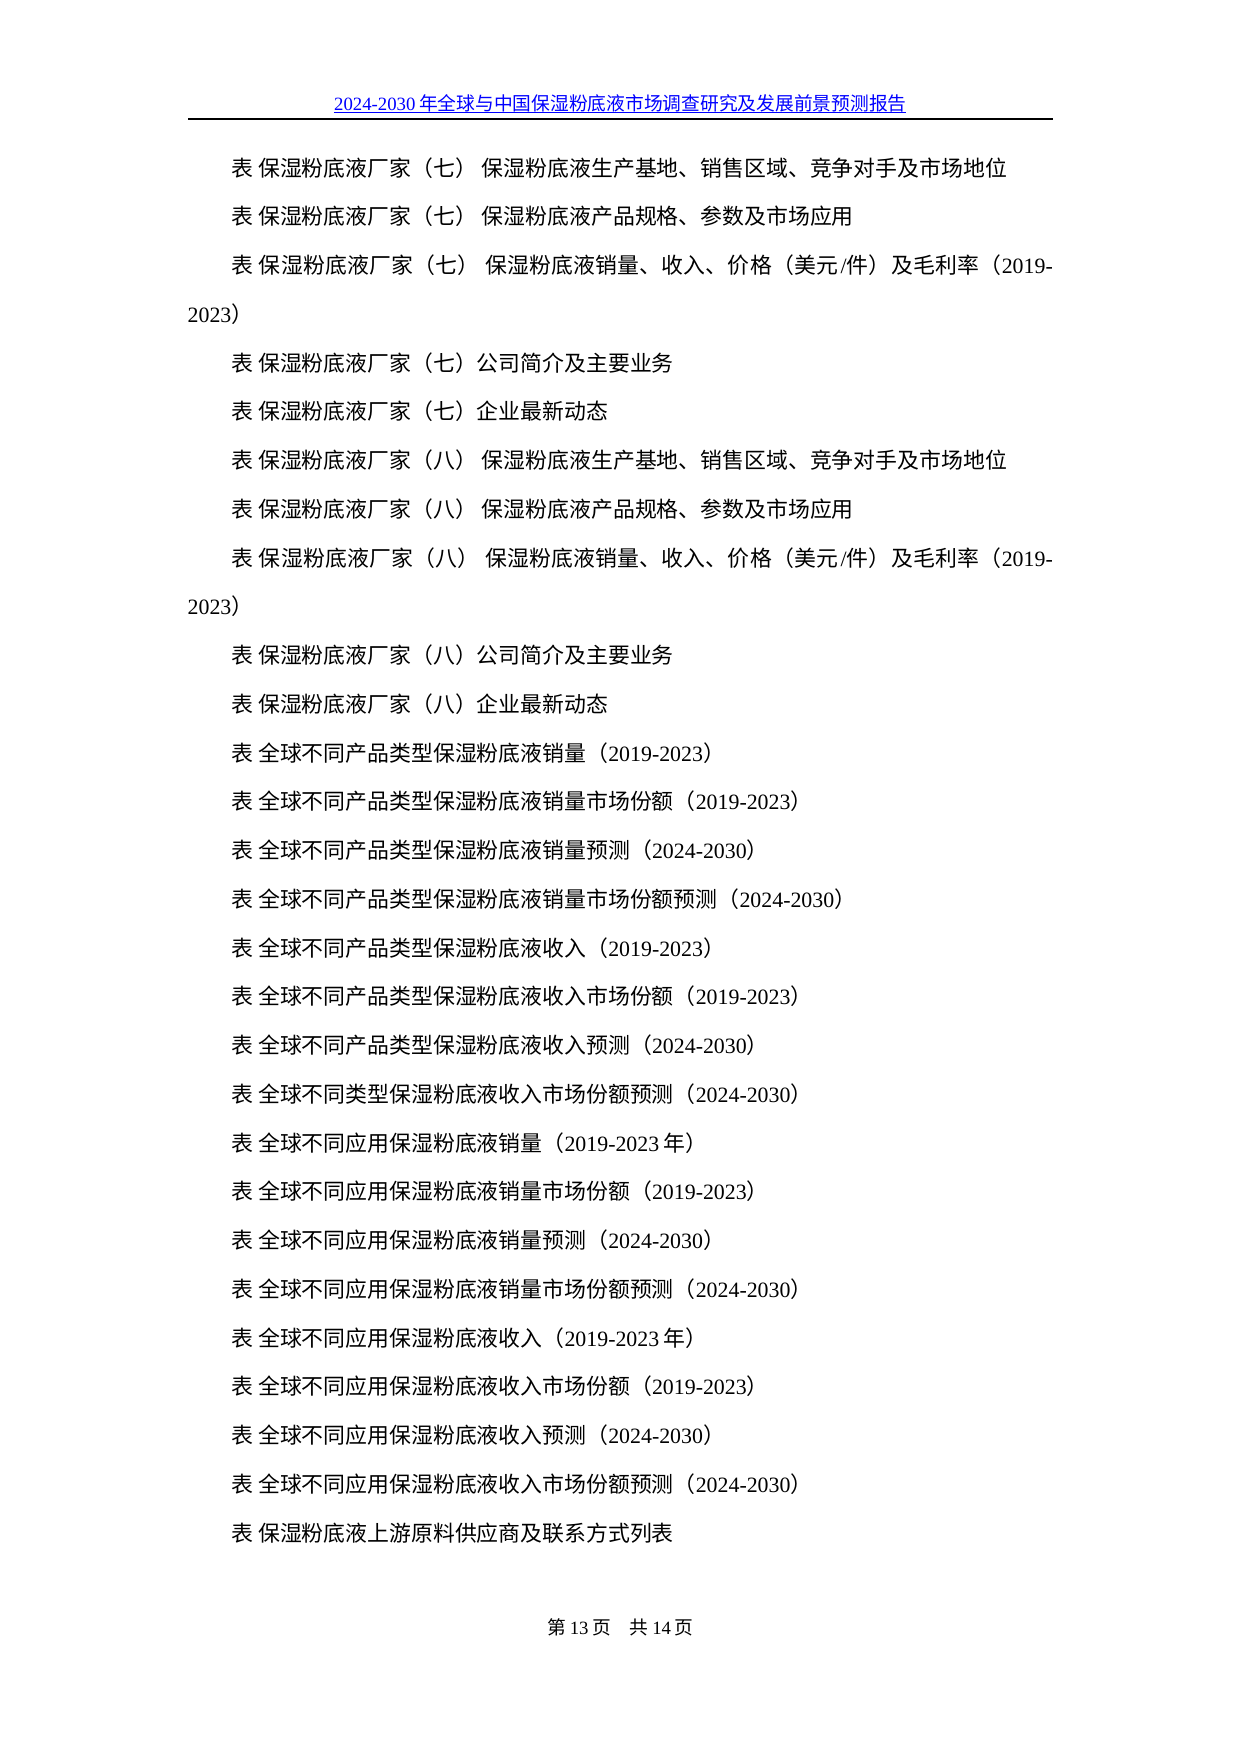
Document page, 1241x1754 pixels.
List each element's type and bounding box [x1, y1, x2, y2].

text [187, 150, 1053, 1548]
